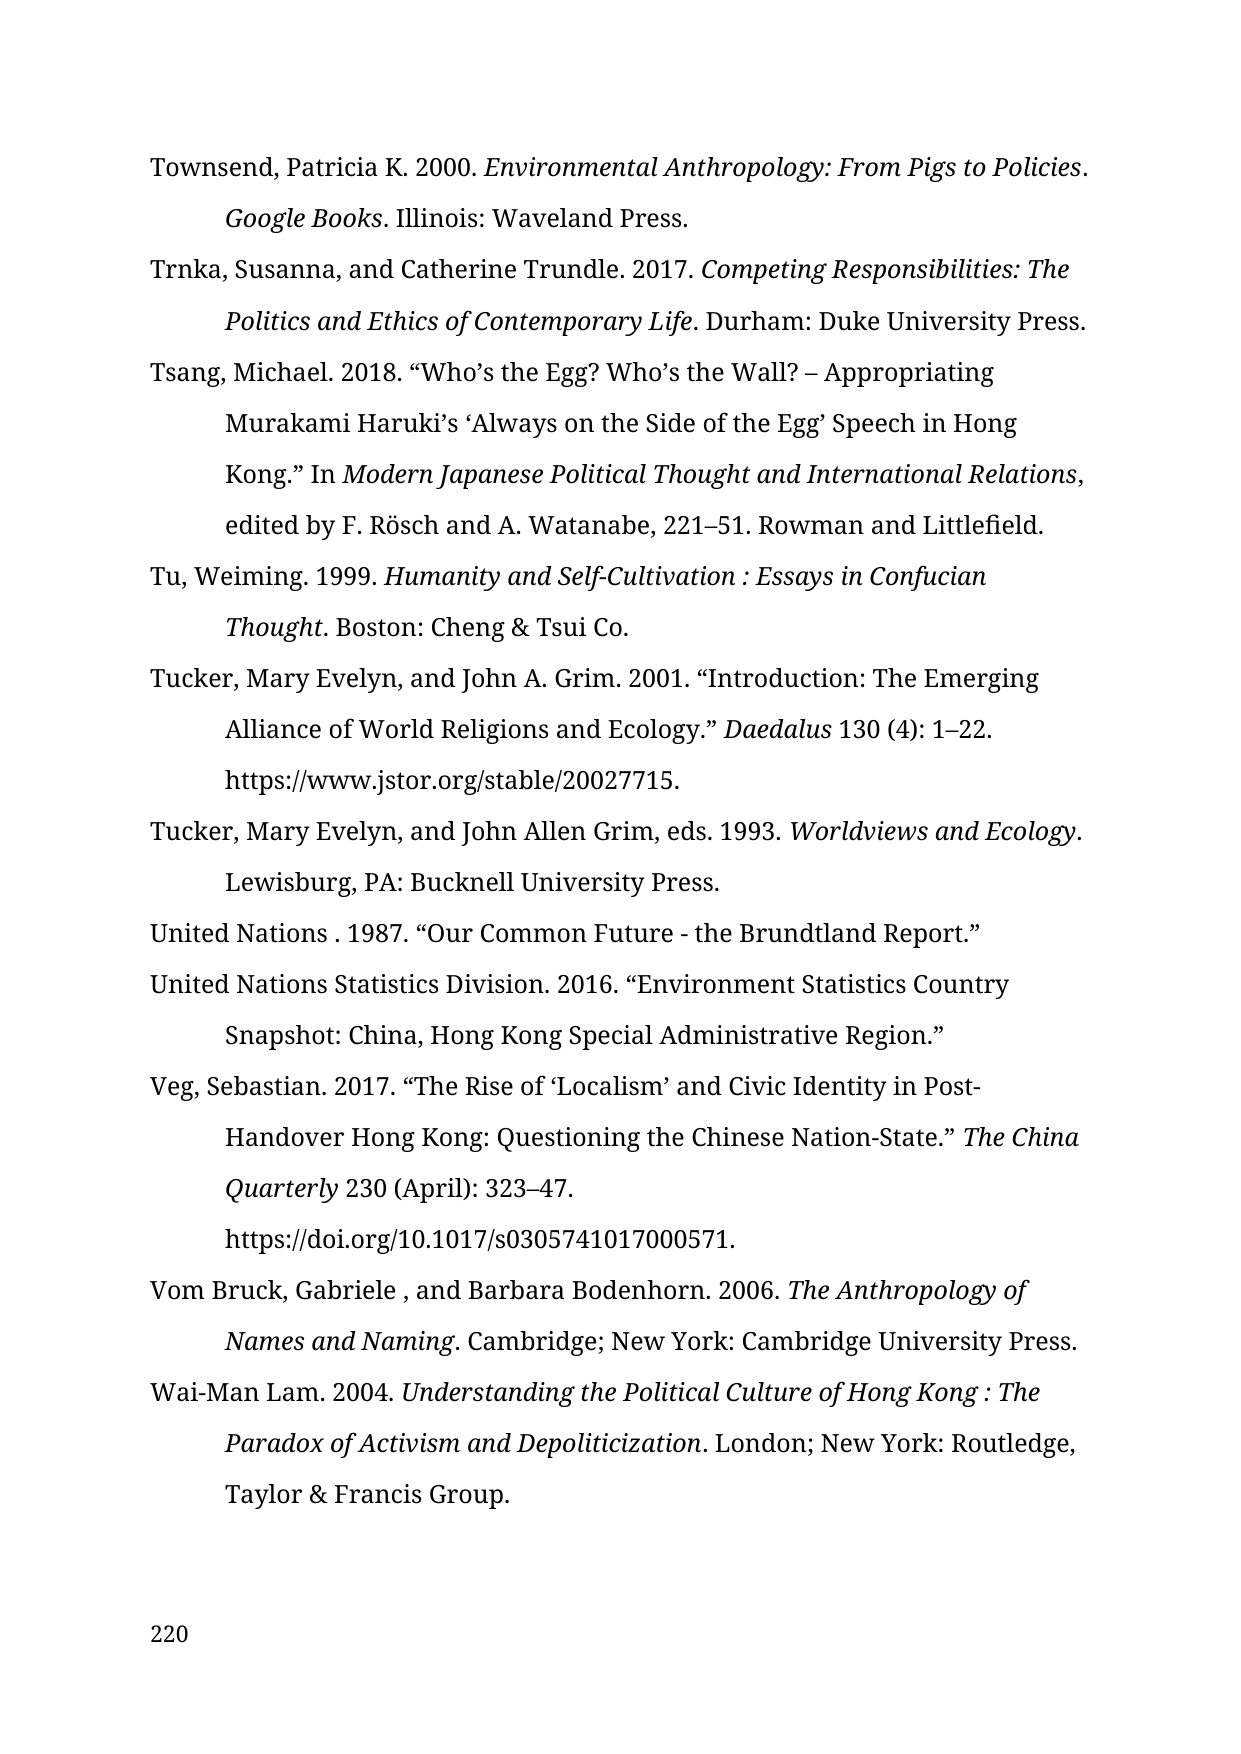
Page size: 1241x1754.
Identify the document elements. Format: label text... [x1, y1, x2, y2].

text Townsend, Patricia K. 2000. Environmental Anthropology: From Pigs to Policies. Google Books. Illinois: Waveland Press. [150, 150, 1090, 235]
text Tucker, Mary Evelyn, and John A. Grim. 2001. “Introduction: The Emerging Alliance of World Religions and Ecology.” Daedalus 130 (4): 1–22. https://www.jstor.org/stable/20027715. [150, 660, 1090, 797]
text Trnka, Susanna, and Catherine Trundle. 2017. Competing Responsibilities: The Politics and Ethics of Contemporary Life. Durham: Duke University Press. [150, 252, 1090, 337]
text United Nations . 1987. “Our Common Future - the Brundtland Report.” [150, 916, 1090, 950]
text United Nations Statistics Division. 2016. “Environment Statistics Country Snapshot: China, Hong Kong Special Administrative Region.” [150, 967, 1090, 1052]
text Tu, Weiming. 1999. Humanity and Self-Cultivation : Essays in Confucian Thought. Boston: Cheng & Tsui Co. [150, 558, 1090, 643]
text Wai-Man Lam. 2004. Understanding the Political Culture of Hong Kong : The Paradox of Activism and Depoliticization. London; New York: Routledge, Taylor & Francis Group. [150, 1375, 1090, 1511]
text Tsang, Michael. 2018. “Who’s the Egg? Who’s the Wall? – Appropriating Murakami Haruki’s ‘Always on the Side of the Egg’ Speech in Hong Kong.” In Modern Japanese Political Thought and International Relations, edited by F. Rösch and A. Watanabe, 221–51. Rowman and Littlefield. [150, 354, 1090, 541]
text Vom Bruck, Gabriele , and Barbara Bodenhorn. 2006. The Anthropology of Names and Naming. Cambridge; New York: Cambridge University Press. [150, 1273, 1090, 1358]
text Tucker, Mary Evelyn, and John Allen Grim, eds. 1993. Worldviews and Ecology. Lewisburg, PA: Bucknell University Press. [150, 813, 1090, 899]
text Veg, Sebastian. 2017. “The Rise of ‘Localism’ and Civic Identity in Post-Handover Hong Kong: Questioning the Chinese Nation-State.” The China Quarterly 230 (April): 323–47. https://doi.org/10.1017/s0305741017000571. [150, 1069, 1090, 1256]
